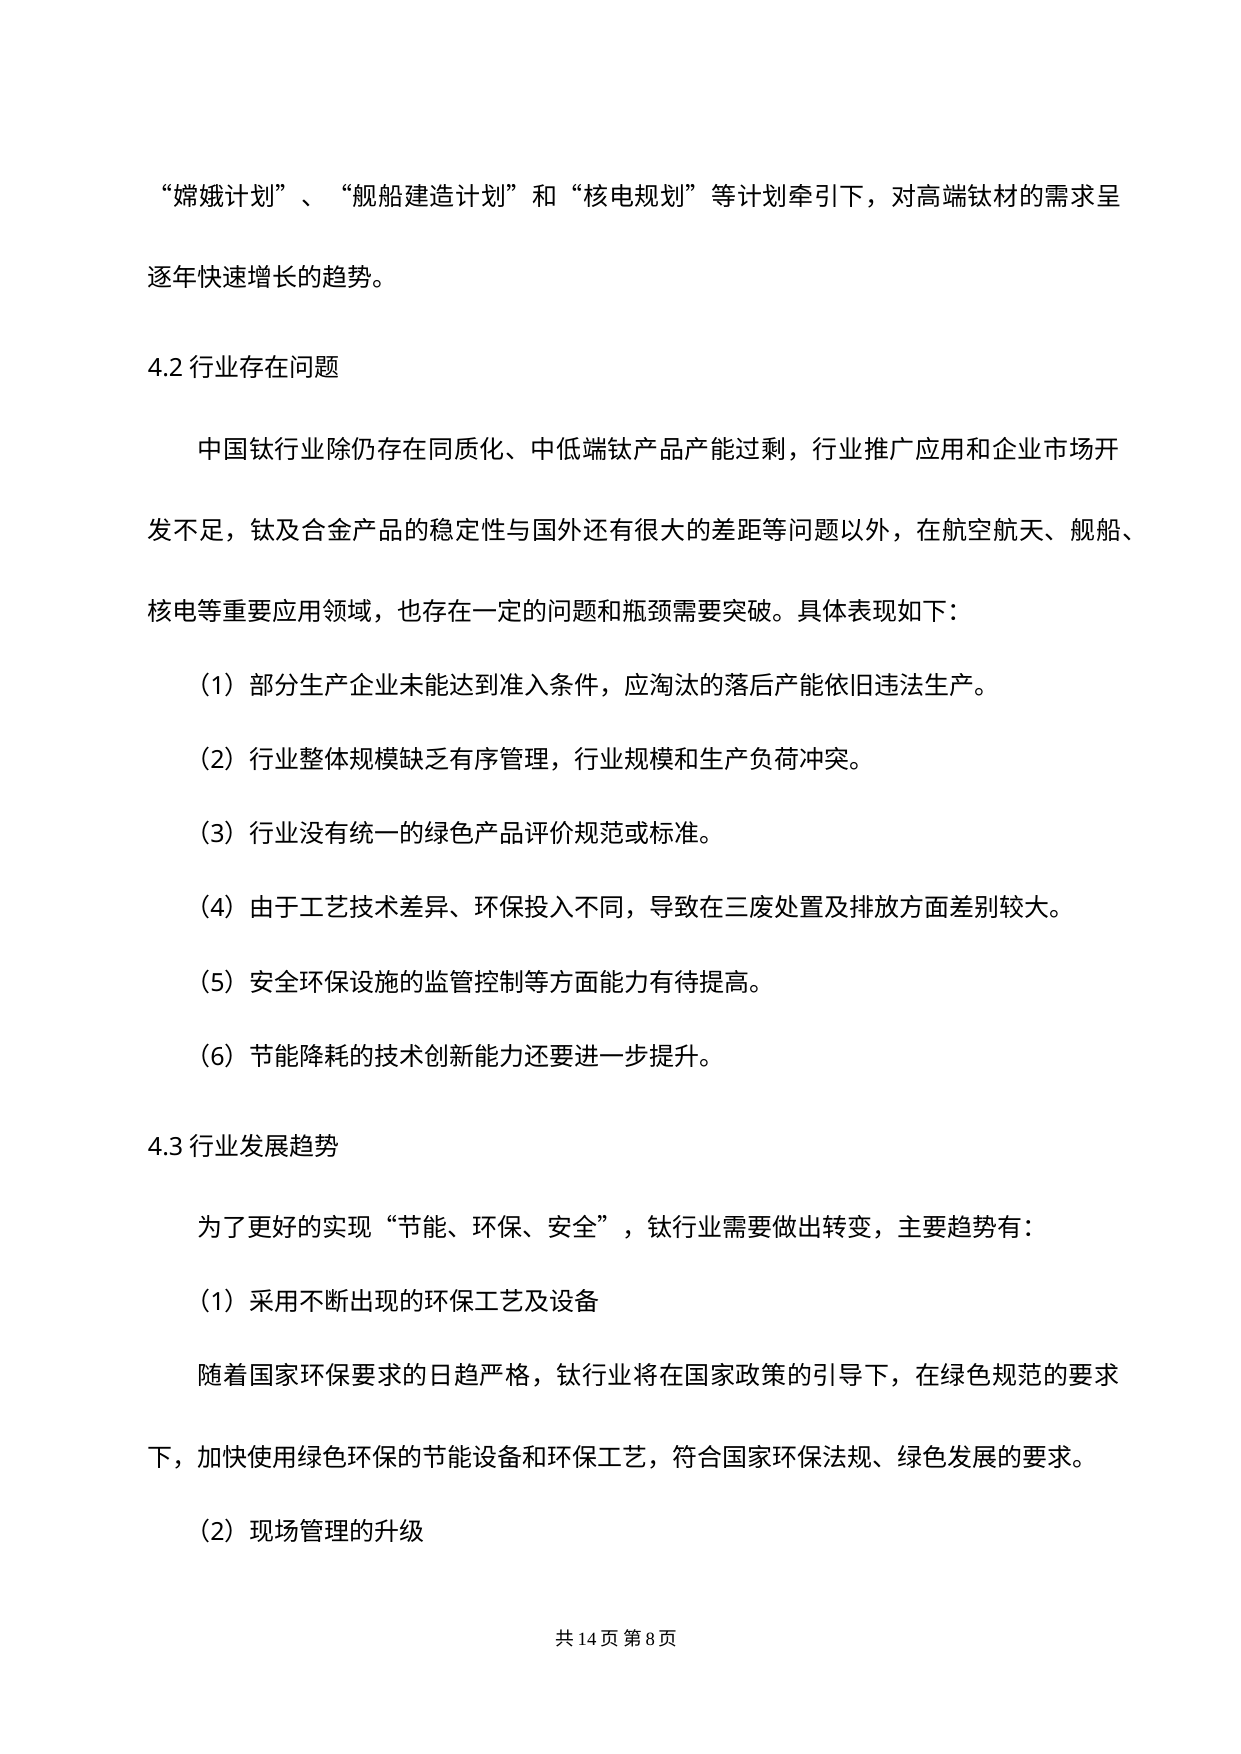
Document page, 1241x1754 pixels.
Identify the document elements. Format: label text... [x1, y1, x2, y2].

list （6）节能降耗的技术创新能力还要进一步提升。 [148, 1022, 1122, 1087]
list （2）行业整体规模缺乏有序管理，行业规模和生产负荷冲突。 [148, 725, 1122, 790]
list 4.3 行业发展趋势 [148, 1112, 1122, 1177]
list 4.2 行业存在问题 [148, 333, 1122, 398]
list （3）行业没有统一的绿色产品评价规范或标准。 [148, 799, 1122, 864]
list 随着国家环保要求的日趋严格，钛行业将在国家政策的引导下，在绿色规范的要求下，加快使用绿色环保的节能设备和环保工艺，符合国家环保法规、绿色发展的要求。 [148, 1341, 1122, 1488]
list （2）现场管理的升级 [148, 1497, 1122, 1562]
list （1）部分生产企业未能达到准入条件，应淘汰的落后产能依旧违法生产。 [148, 651, 1122, 716]
list 中国钛行业除仍存在同质化、中低端钛产品产能过剩，行业推广应用和企业市场开发不足，钛及合金产品的稳定性与国外还有很大的差距等问题以外，在航空航天、舰船、核电等重要应用领域，也存在一定的问题和瓶颈需要突破。具体表现如下： [148, 415, 1122, 642]
list （5）安全环保设施的监管控制等方面能力有待提高。 [148, 948, 1122, 1013]
list （4）由于工艺技术差异、环保投入不同，导致在三废处置及排放方面差别较大。 [148, 873, 1122, 938]
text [148, 162, 1122, 308]
list 为了更好的实现“节能、环保、安全”，钛行业需要做出转变，主要趋势有： [148, 1193, 1122, 1258]
list （1）采用不断出现的环保工艺及设备 [148, 1267, 1122, 1332]
